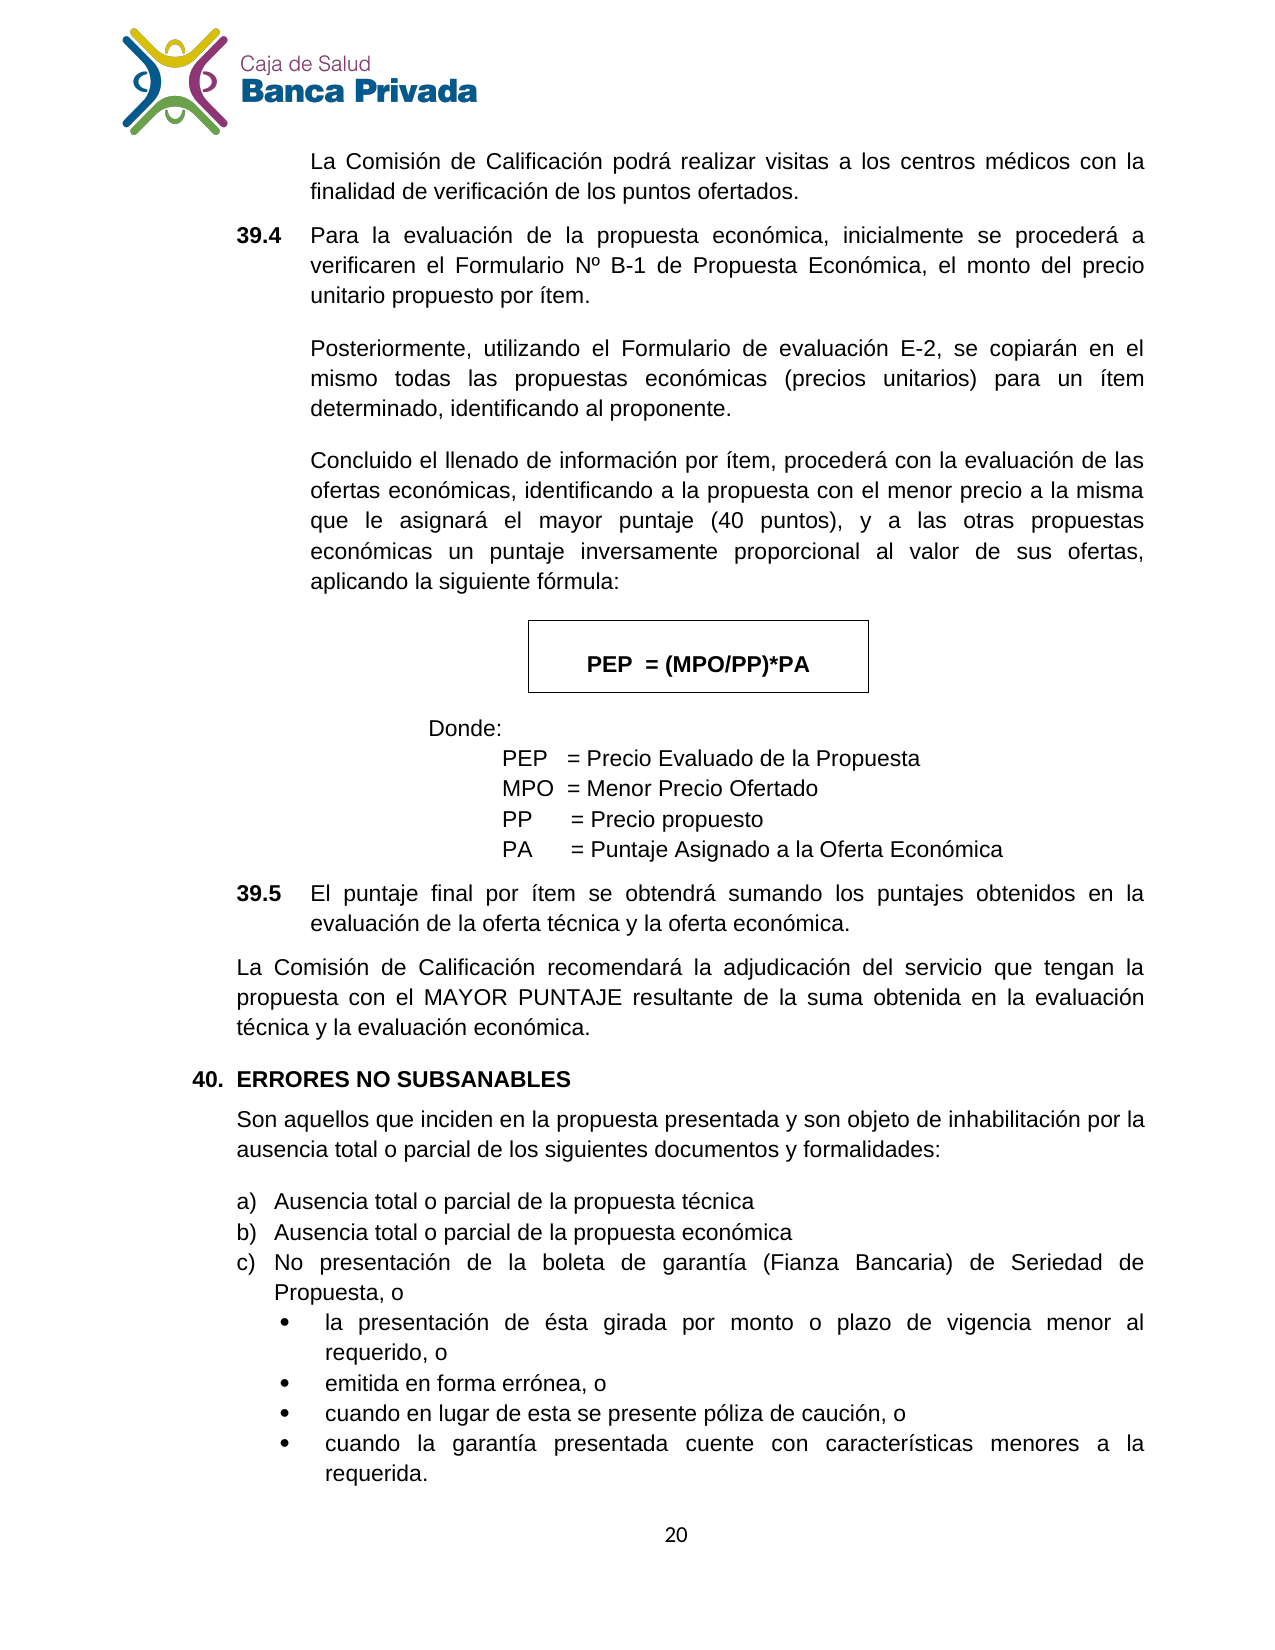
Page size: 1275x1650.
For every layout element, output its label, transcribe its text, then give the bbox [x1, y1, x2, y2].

text PA = Puntaje Asignado a la Oferta Económica [324, 836, 1145, 862]
text La Comisión de Calificación recomendará la adjudicación del servicio que tengan la propuesta con el MAYOR PUNTAJE resultante de la suma obtenida en la evaluación técnica y la evaluación económica. [236, 954, 1145, 1041]
list La Comisión de Calificación podrá realizar visitas a los centros médicos con la finalidad de verificación de los puntos ofertados. [310, 148, 1145, 204]
list Ausencia total o parcial de la propuesta económica [236, 1218, 1145, 1245]
text MPO = Menor Precio Ofertado [324, 775, 1145, 802]
list El puntaje final por ítem se obtendrá sumando los puntajes obtenidos en la evaluación de la oferta técnica y la oferta económica. [236, 880, 1145, 936]
list la presentación de ésta girada por monto o plazo de vigencia menor al requerido, o [281, 1309, 1145, 1366]
list Para la evaluación de la propuesta económica, inicialmente se procederá a verificaren el Formulario Nº B-1 de Propuesta Económica, el monto del precio unitario propuesto por ítem. [236, 222, 1145, 309]
table_header PEP = (MPO/PP)*PA [529, 621, 868, 692]
list cuando en lugar de esta se presente póliza de caución, o [281, 1400, 1145, 1426]
list No presentación de la boleta de garantía (Fianza Bancaria) de Seriedad de Propuesta, o [236, 1249, 1145, 1305]
list Son aquellos que inciden en la propuesta presentada y son objeto de inhabilitación por la ausencia total o parcial de los siguientes documentos y formalidades: [236, 1106, 1145, 1162]
list Concluido el llenado de información por ítem, procederá con la evaluación de las ofertas económicas, identificando a la propuesta con el menor precio a la misma que le asignará el mayor puntaje (40 puntos), y a las otras propuestas económicas un puntaje inversamente proporcional al valor de sus ofertas, aplicando la siguiente fórmula: [310, 447, 1145, 594]
text PP = Precio propuesto [324, 806, 1145, 832]
text PEP = Precio Evaluado de la Propuesta [324, 745, 1145, 771]
list Ausencia total o parcial de la propuesta técnica [236, 1188, 1145, 1215]
list emitida en forma errónea, o [281, 1369, 1145, 1396]
list Posteriormente, utilizando el Formulario de evaluación E-2, se copiarán en el mismo todas las propuestas económicas (precios unitarios) para un ítem determinado, identificando al proponente. [310, 334, 1145, 421]
list cuando la garantía presentada cuente con características menores a la requerida. [281, 1430, 1145, 1487]
picture [108, 19, 493, 147]
text Donde: [324, 715, 1145, 741]
list ERRORES NO SUBSANABLES [192, 1066, 1145, 1093]
